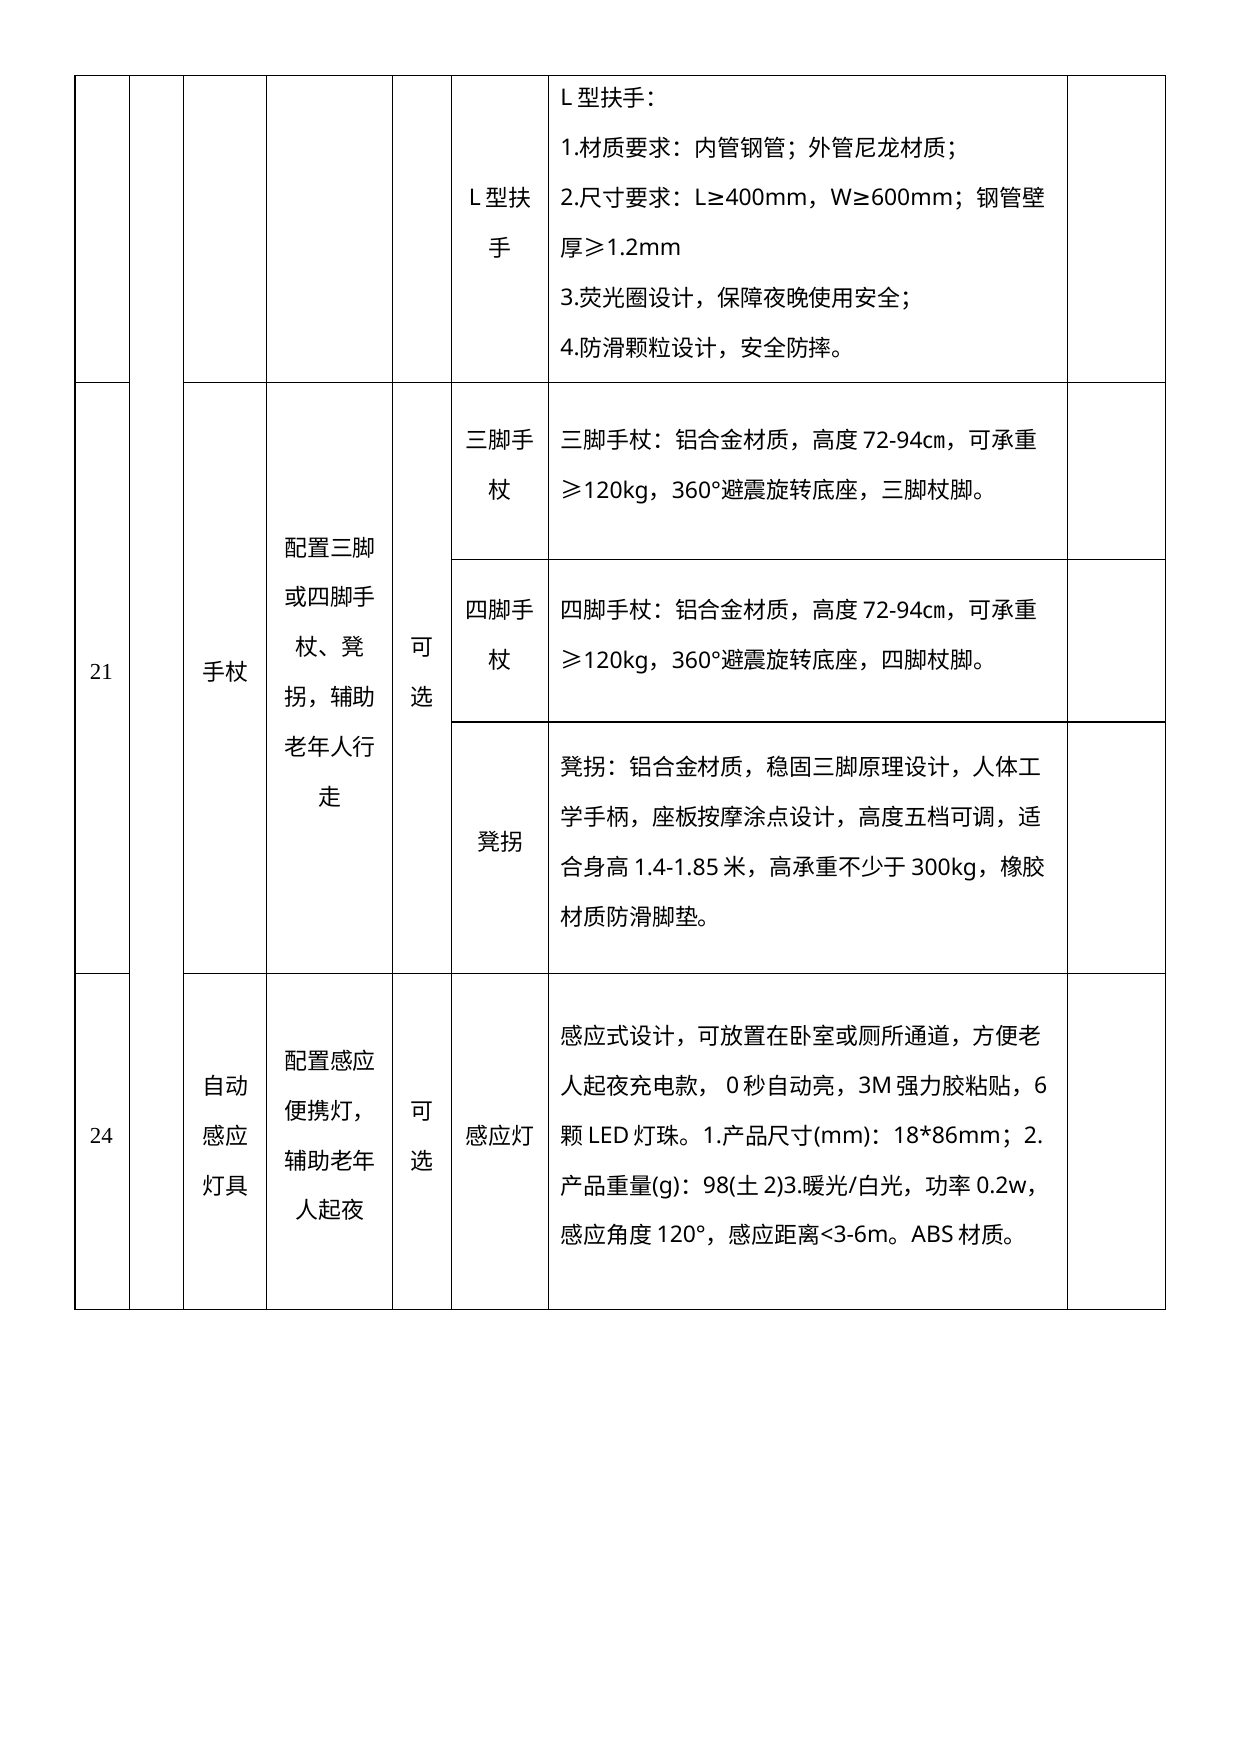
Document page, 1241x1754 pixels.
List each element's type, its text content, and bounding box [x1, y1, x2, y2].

table_cell L型扶手： 1.材质要求：内管钢管；外管尼龙材质； 2.尺寸要求：L≥400mm，W≥600mm；钢管壁厚≥1.2mm 3.荧光圈设计，保障夜晚使用安全； 4.防滑颗粒设计，安全防摔。 [549, 76, 1067, 382]
table_cell 四脚手杖 [452, 560, 548, 721]
table_cell 配置感应便携灯，辅助老年人起夜 [267, 974, 392, 1309]
table_cell 四脚手杖：铝合金材质，高度72-94㎝，可承重≥120kg，360°避震旋转底座，四脚杖脚。 [549, 560, 1067, 721]
table_cell 配置三脚或四脚手杖、凳拐，辅助老年人行走 [267, 383, 392, 973]
table_cell [1068, 76, 1165, 382]
table_cell [76, 383, 129, 973]
table_cell L型扶手 [452, 76, 548, 382]
table_cell 手杖 [184, 383, 266, 973]
table_cell 可选 [393, 383, 451, 973]
table_cell 感应灯 [452, 974, 548, 1309]
table_cell [1068, 383, 1165, 559]
table_cell [1068, 974, 1165, 1309]
table_cell 自动感应灯具 [184, 974, 266, 1309]
table_cell 凳拐 [452, 723, 548, 973]
table_cell 三脚手杖 [452, 383, 548, 559]
table_cell [1068, 723, 1165, 973]
table_cell [1068, 560, 1165, 721]
table_cell 三脚手杖：铝合金材质，高度72-94㎝，可承重≥120kg，360°避震旋转底座，三脚杖脚。 [549, 383, 1067, 559]
table_cell 可选 [393, 974, 451, 1309]
table_cell [76, 974, 129, 1309]
table_cell 感应式设计，可放置在卧室或厕所通道，方便老人起夜充电款， 0秒自动亮，3M强力胶粘贴，6颗LED灯珠。1.产品尺寸(mm)：18*86mm；2.产品重量(g)：98(土2)3.暖光/白光，功率0.2w，感应角度120°，感应距离<3-6m。ABS材质。 [549, 974, 1067, 1309]
table_cell 凳拐：铝合金材质，稳固三脚原理设计，人体工学手柄，座板按摩涂点设计，高度五档可调，适合身高1.4-1.85米，高承重不少于300kg，橡胶材质防滑脚垫。 [549, 723, 1067, 973]
